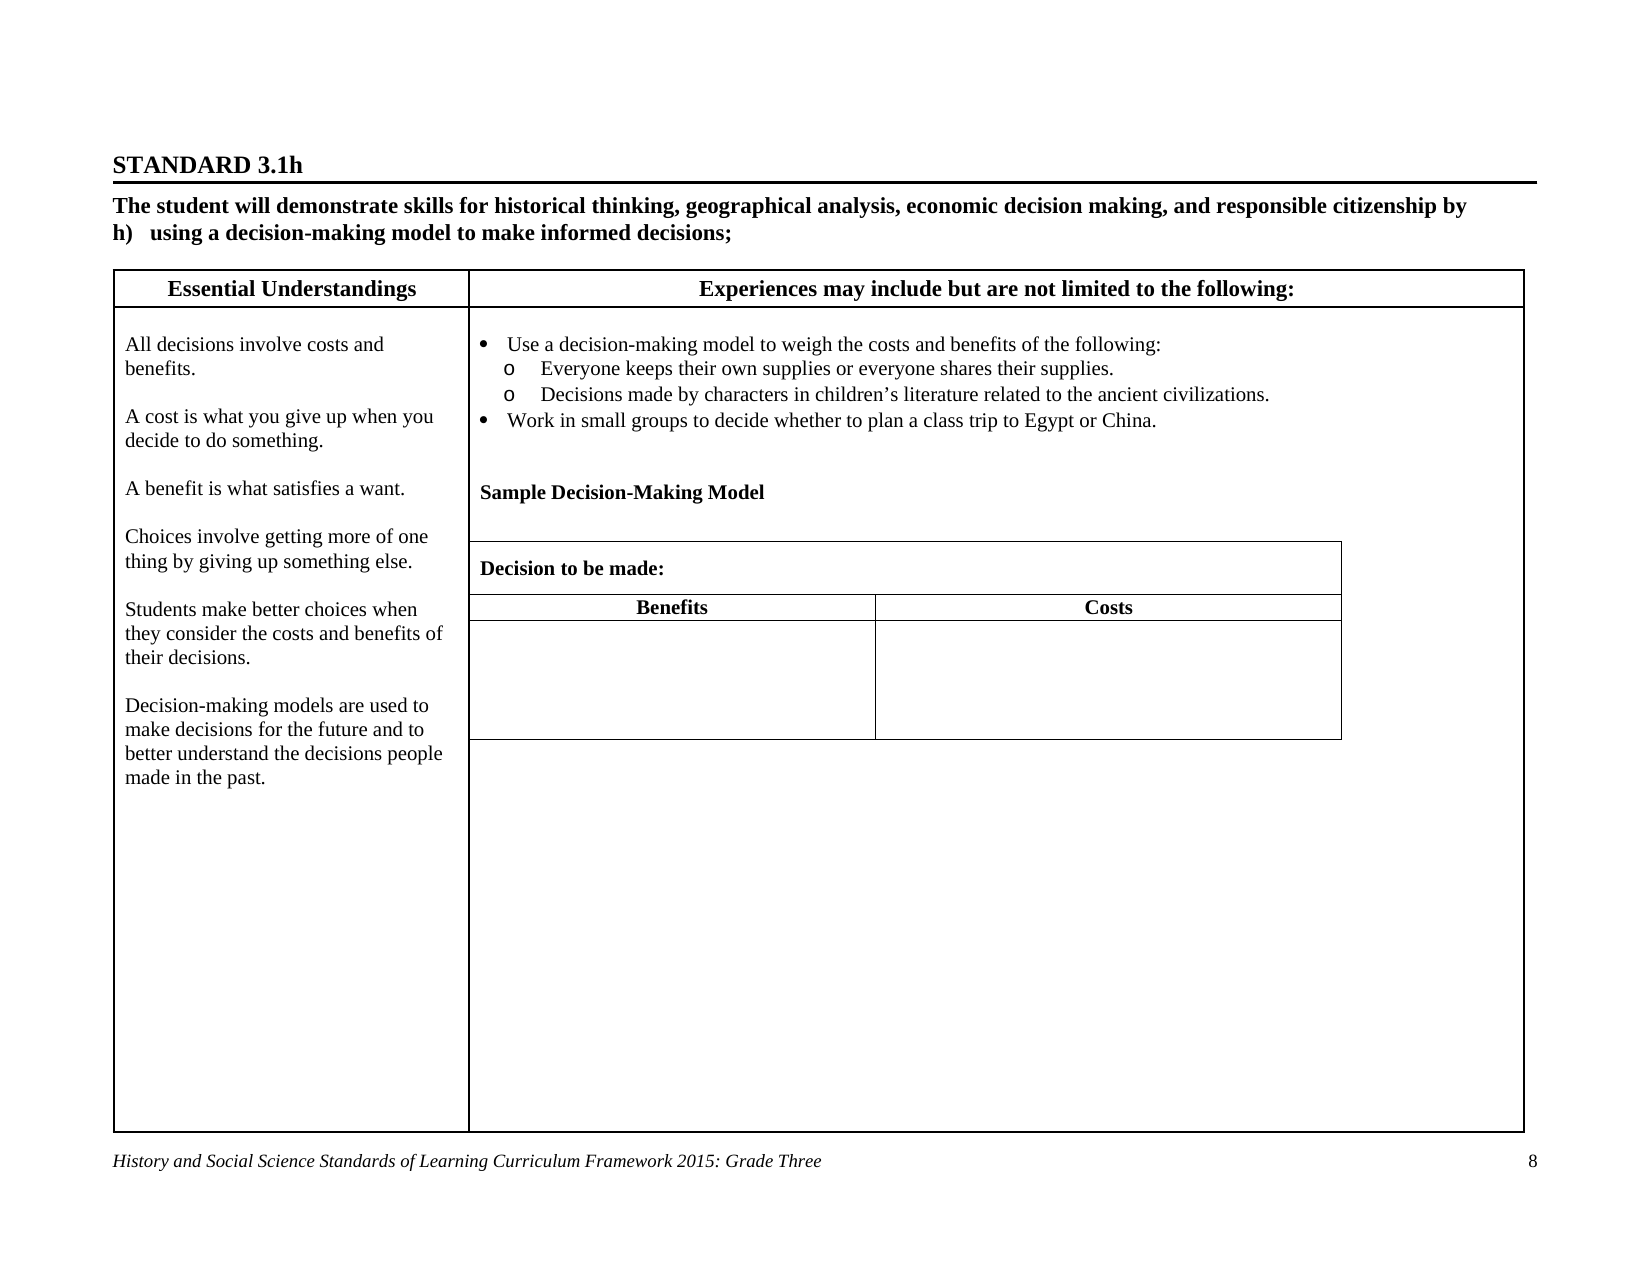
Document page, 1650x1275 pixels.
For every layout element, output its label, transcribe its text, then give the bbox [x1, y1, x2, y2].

table_cell Use a decision-making model to weigh the costs and benefits of the following: Everyone keeps their own supplies or everyone shares their supplies. Decisions made by characters in children’s literature related to the ancient civilizations. Work in small groups to decide whether to plan a class trip to Egypt or China. Sample Decision-Making Model [470, 308, 1523, 1131]
table_header Essential Understandings [115, 271, 468, 306]
table_cell All decisions involve costs and benefits. A cost is what you give up when you decide to do something. A benefit is what satisfies a want. Choices involve getting more of one thing by giving up something else. Students make better choices when they consider the costs and benefits of their decisions. Decision-making models are used to make decisions for the future and to better understand the decisions people made in the past. [115, 308, 468, 1131]
text h) using a decision-making model to make informed decisions; [112, 219, 1537, 245]
table_header Experiences may include but are not limited to the following: [470, 271, 1523, 306]
text The student will demonstrate skills for historical thinking, geographical analysis, economic decision making, and responsible citizenship by [112, 192, 1537, 219]
text STANDARD 3.1h [112, 150, 1537, 184]
